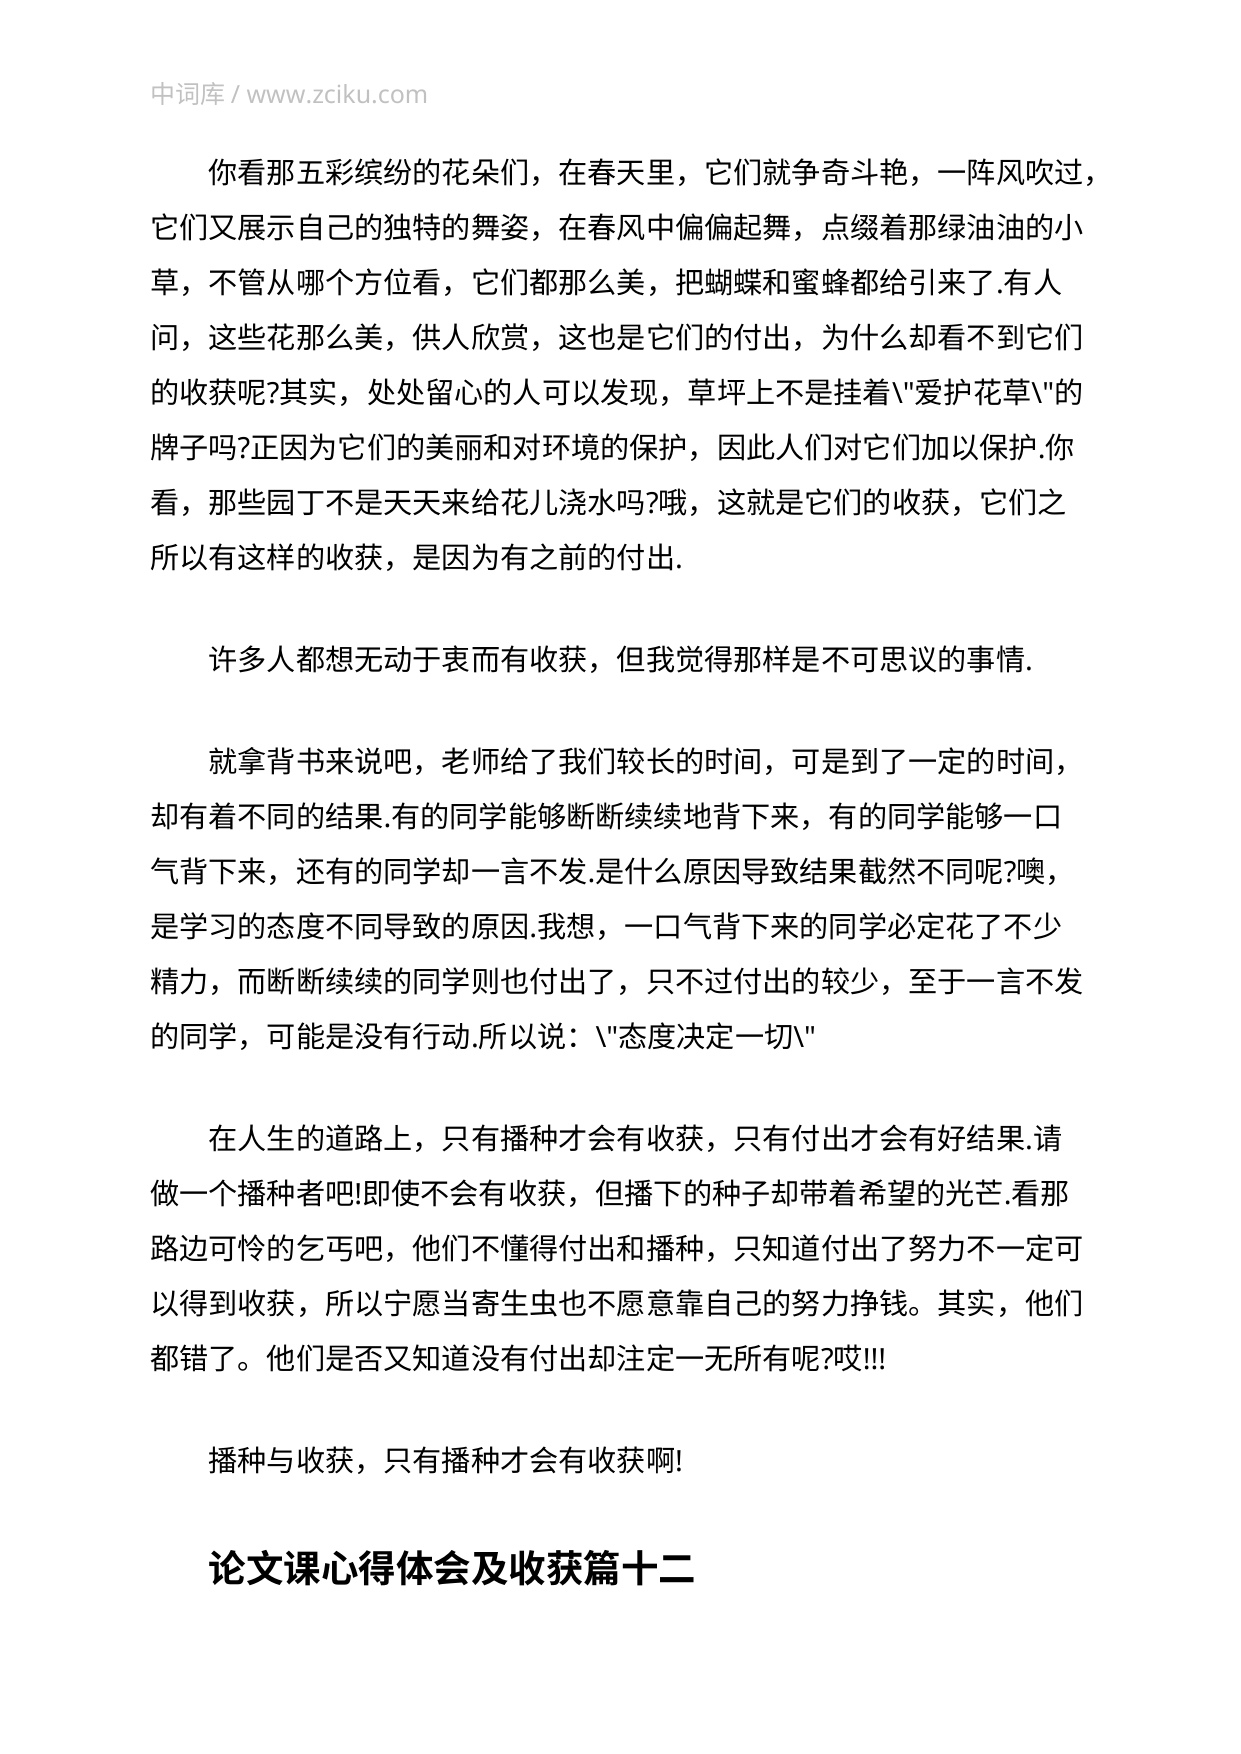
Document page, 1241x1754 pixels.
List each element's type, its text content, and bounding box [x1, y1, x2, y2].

text 论文课心得体会及收获篇十二 [150, 1539, 1090, 1593]
text 你看那五彩缤纷的花朵们，在春天里，它们就争奇斗艳，一阵风吹过，它们又展示自己的独特的舞姿，在春风中偏偏起舞，点缀着那绿油油的小草，不管从哪个方位看，它们都那么美，把蝴蝶和蜜蜂都给引来了.有人问，这些花那么美，供人欣赏，这也是它们的付出，为什么却看不到它们的收获呢?其实，处处留心的人可以发现，草坪上不是挂着\"爱护花草\"的牌子吗?正因为它们的美丽和对环境的保护，因此人们对它们加以保护.你看，那些园丁不是天天来给花儿浇水吗?哦，这就是它们的收获，它们之所以有这样的收获，是因为有之前的付出. [150, 150, 1090, 577]
text 就拿背书来说吧，老师给了我们较长的时间，可是到了一定的时间，却有着不同的结果.有的同学能够断断续续地背下来，有的同学能够一口气背下来，还有的同学却一言不发.是什么原因导致结果截然不同呢?噢，是学习的态度不同导致的原因.我想，一口气背下来的同学必定花了不少精力，而断断续续的同学则也付出了，只不过付出的较少，至于一言不发的同学，可能是没有行动.所以说：\"态度决定一切\" [150, 739, 1090, 1056]
text 在人生的道路上，只有播种才会有收获，只有付出才会有好结果.请做一个播种者吧!即使不会有收获，但播下的种子却带着希望的光芒.看那路边可怜的乞丐吧，他们不懂得付出和播种，只知道付出了努力不一定可以得到收获，所以宁愿当寄生虫也不愿意靠自己的努力挣钱。其实，他们都错了。他们是否又知道没有付出却注定一无所有呢?哎!!! [150, 1115, 1090, 1378]
text 播种与收获，只有播种才会有收获啊! [150, 1437, 1090, 1479]
text 许多人都想无动于衷而有收获，但我觉得那样是不可思议的事情. [150, 637, 1090, 679]
